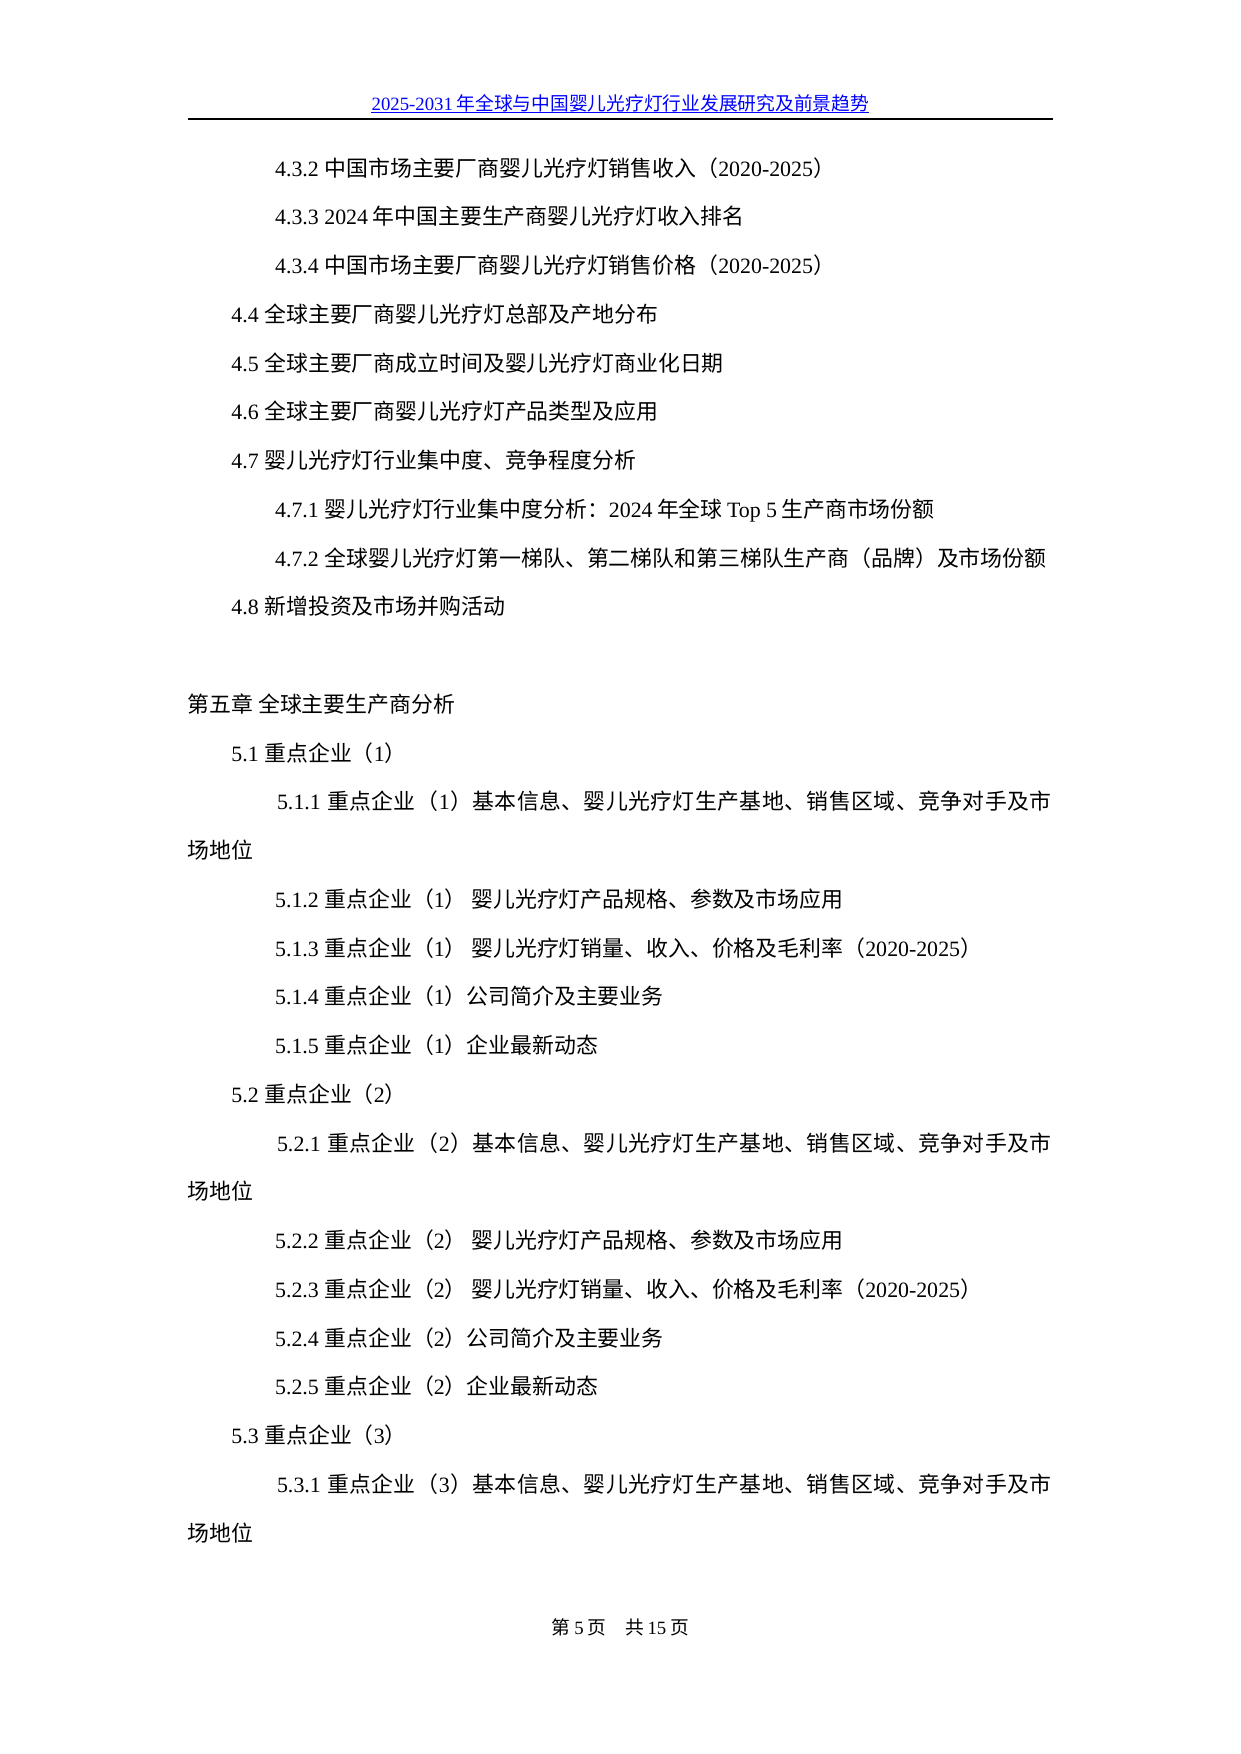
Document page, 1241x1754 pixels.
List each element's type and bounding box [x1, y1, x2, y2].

text [187, 150, 1053, 1548]
